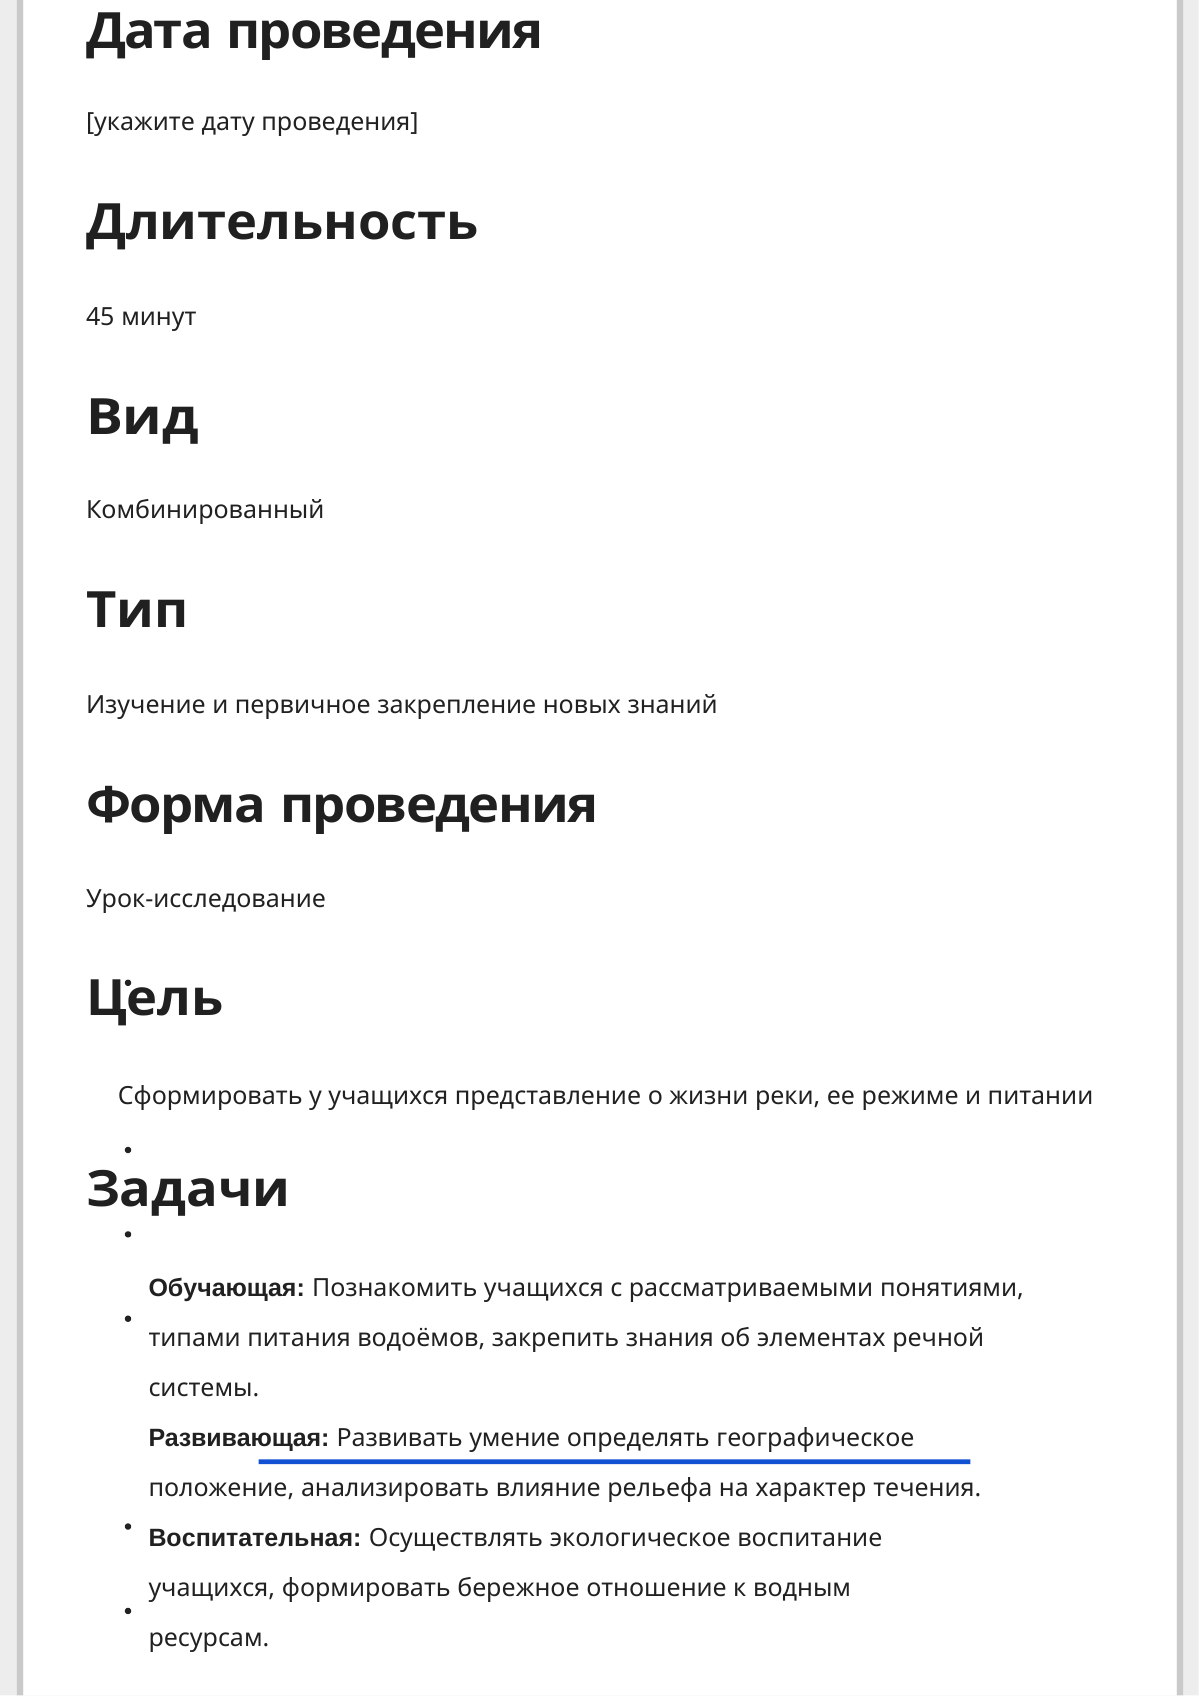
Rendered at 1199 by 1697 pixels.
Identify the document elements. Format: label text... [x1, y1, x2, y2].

subtitle Длительность [86, 186, 1199, 254]
text Комбинированный [86, 492, 1199, 526]
subtitle Форма проведения [86, 769, 1199, 837]
subtitle Задачи [86, 1152, 1199, 1221]
subtitle Вид [86, 381, 1199, 449]
text Сформировать у учащихся представление о жизни реки, ее режиме и питании [60, 1078, 1151, 1112]
text 45 минут [86, 298, 1199, 332]
text Развивающая: Развивать умение определять географическое положение, анализировать влияние рельефа на характер течения. [148, 1419, 1025, 1503]
text Воспитательная: Осуществлять экологическое воспитание учащихся, формировать бережное отношение к водным ресурсам. [148, 1519, 977, 1653]
subtitle Тип [86, 574, 1199, 642]
text [укажите дату проведения] [86, 103, 1199, 137]
text Урок-исследование [86, 880, 1199, 914]
subtitle Дата проведения [86, 0, 1199, 60]
text Изучение и первичное закрепление новых знаний [86, 687, 1199, 721]
subtitle Цель [86, 962, 1199, 1031]
text Обучающая: Познакомить учащихся с рассматриваемыми понятиями, типами питания водоёмов, закрепить знания об элементах речной системы. [148, 1269, 1069, 1403]
